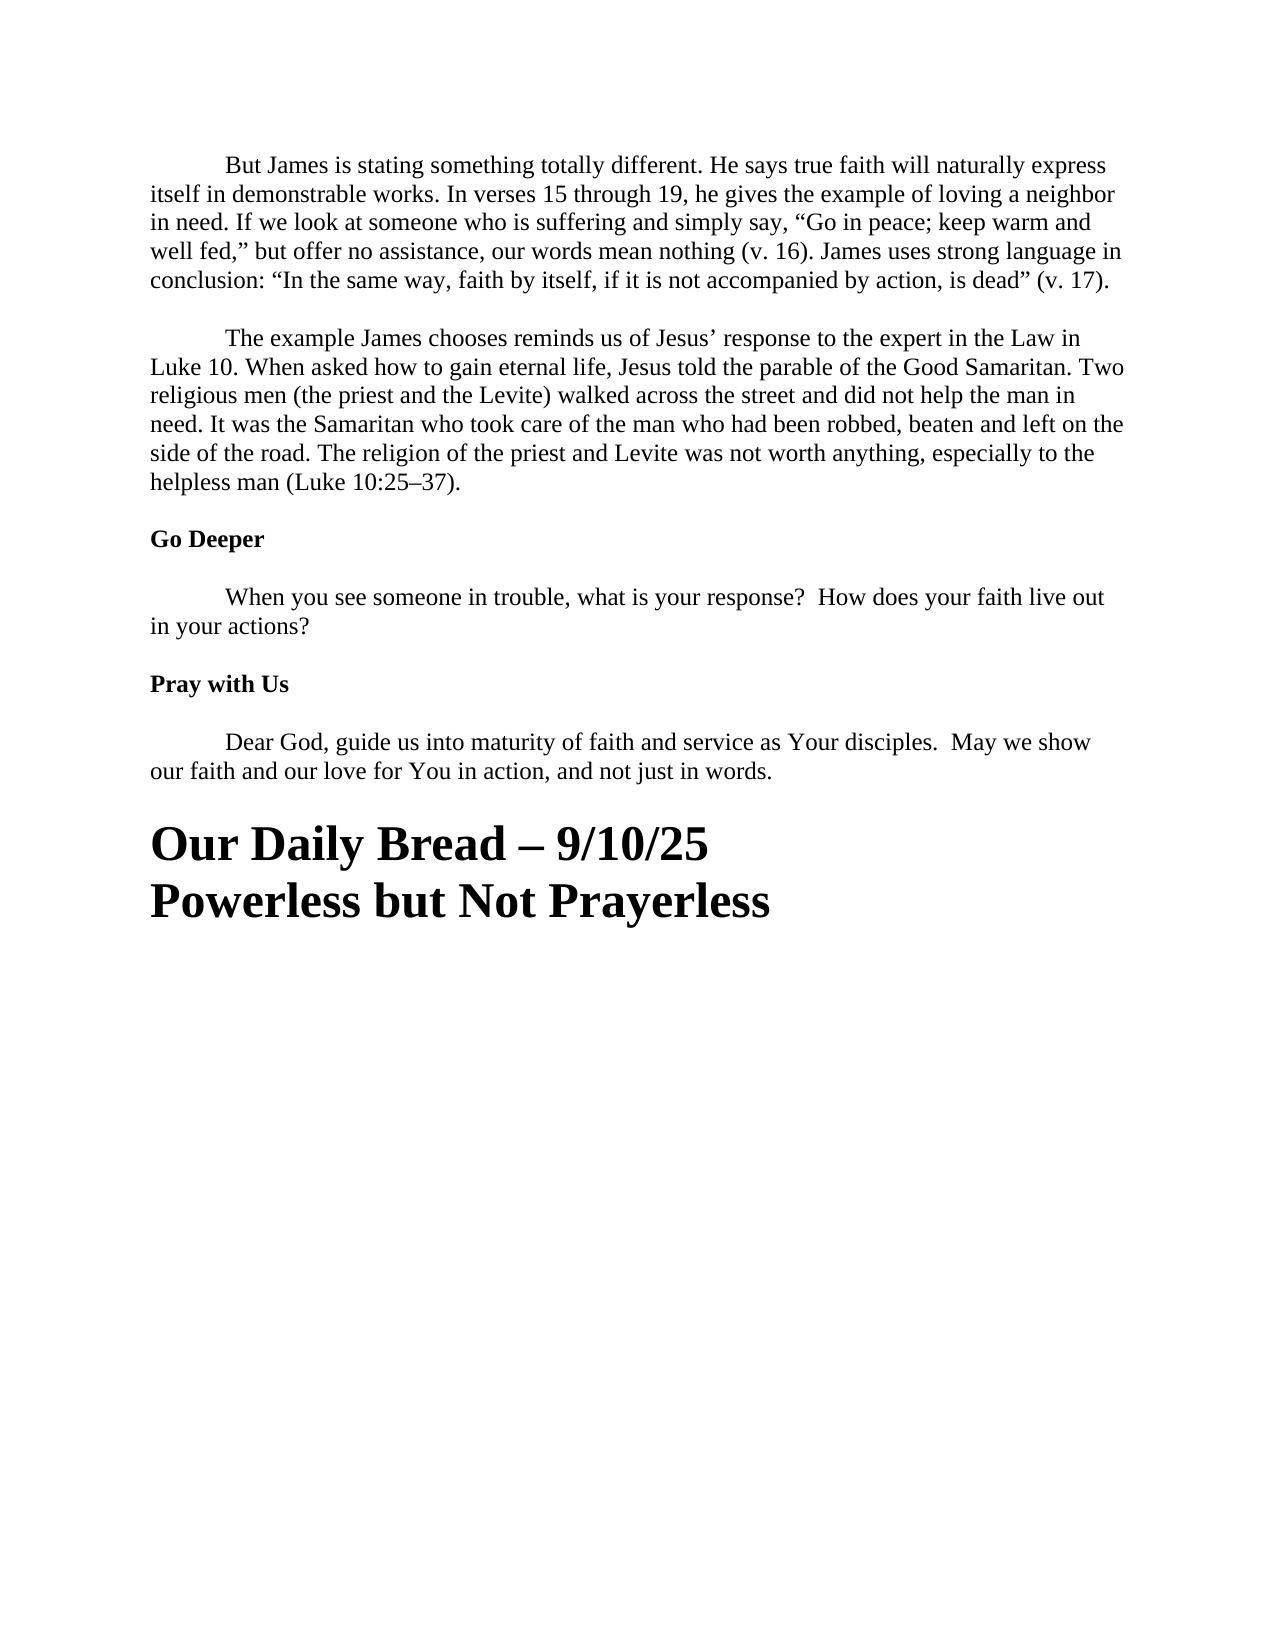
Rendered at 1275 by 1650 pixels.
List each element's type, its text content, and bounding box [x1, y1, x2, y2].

text The example James chooses reminds us of Jesus’ response to the expert in the Law in Luke 10. When asked how to gain eternal life, Jesus told the parable of the Good Samaritan. Two religious men (the priest and the Levite) walked across the street and did not help the man in need. It was the Samaritan who took care of the man who had been robbed, beaten and left on the side of the road. The religion of the priest and Levite was not worth anything, especially to the helpless man (Luke 10:25–37). [150, 323, 1125, 495]
text Pray with Us [150, 669, 1125, 698]
subtitle Our Daily Bread – 9/10/25 [150, 814, 1125, 871]
text When you see someone in trouble, what is your response? How does your faith live out in your actions? [150, 582, 1125, 640]
text Go Deeper [150, 524, 1125, 553]
text But James is stating something totally different. He says true faith will naturally express itself in demonstrable works. In verses 15 through 19, he gives the example of loving a neighbor in need. If we look at someone who is suffering and simply say, “Go in peace; keep warm and well fed,” but offer no assistance, our words mean nothing (v. 16). James uses strong language in conclusion: “In the same way, faith by itself, if it is not accompanied by action, is dead” (v. 17). [150, 150, 1125, 294]
subtitle Powerless but Not Prayerless [150, 871, 1125, 929]
text Dear God, guide us into maturity of faith and service as Your disciples. May we show our faith and our love for You in action, and not just in words. [150, 727, 1125, 784]
